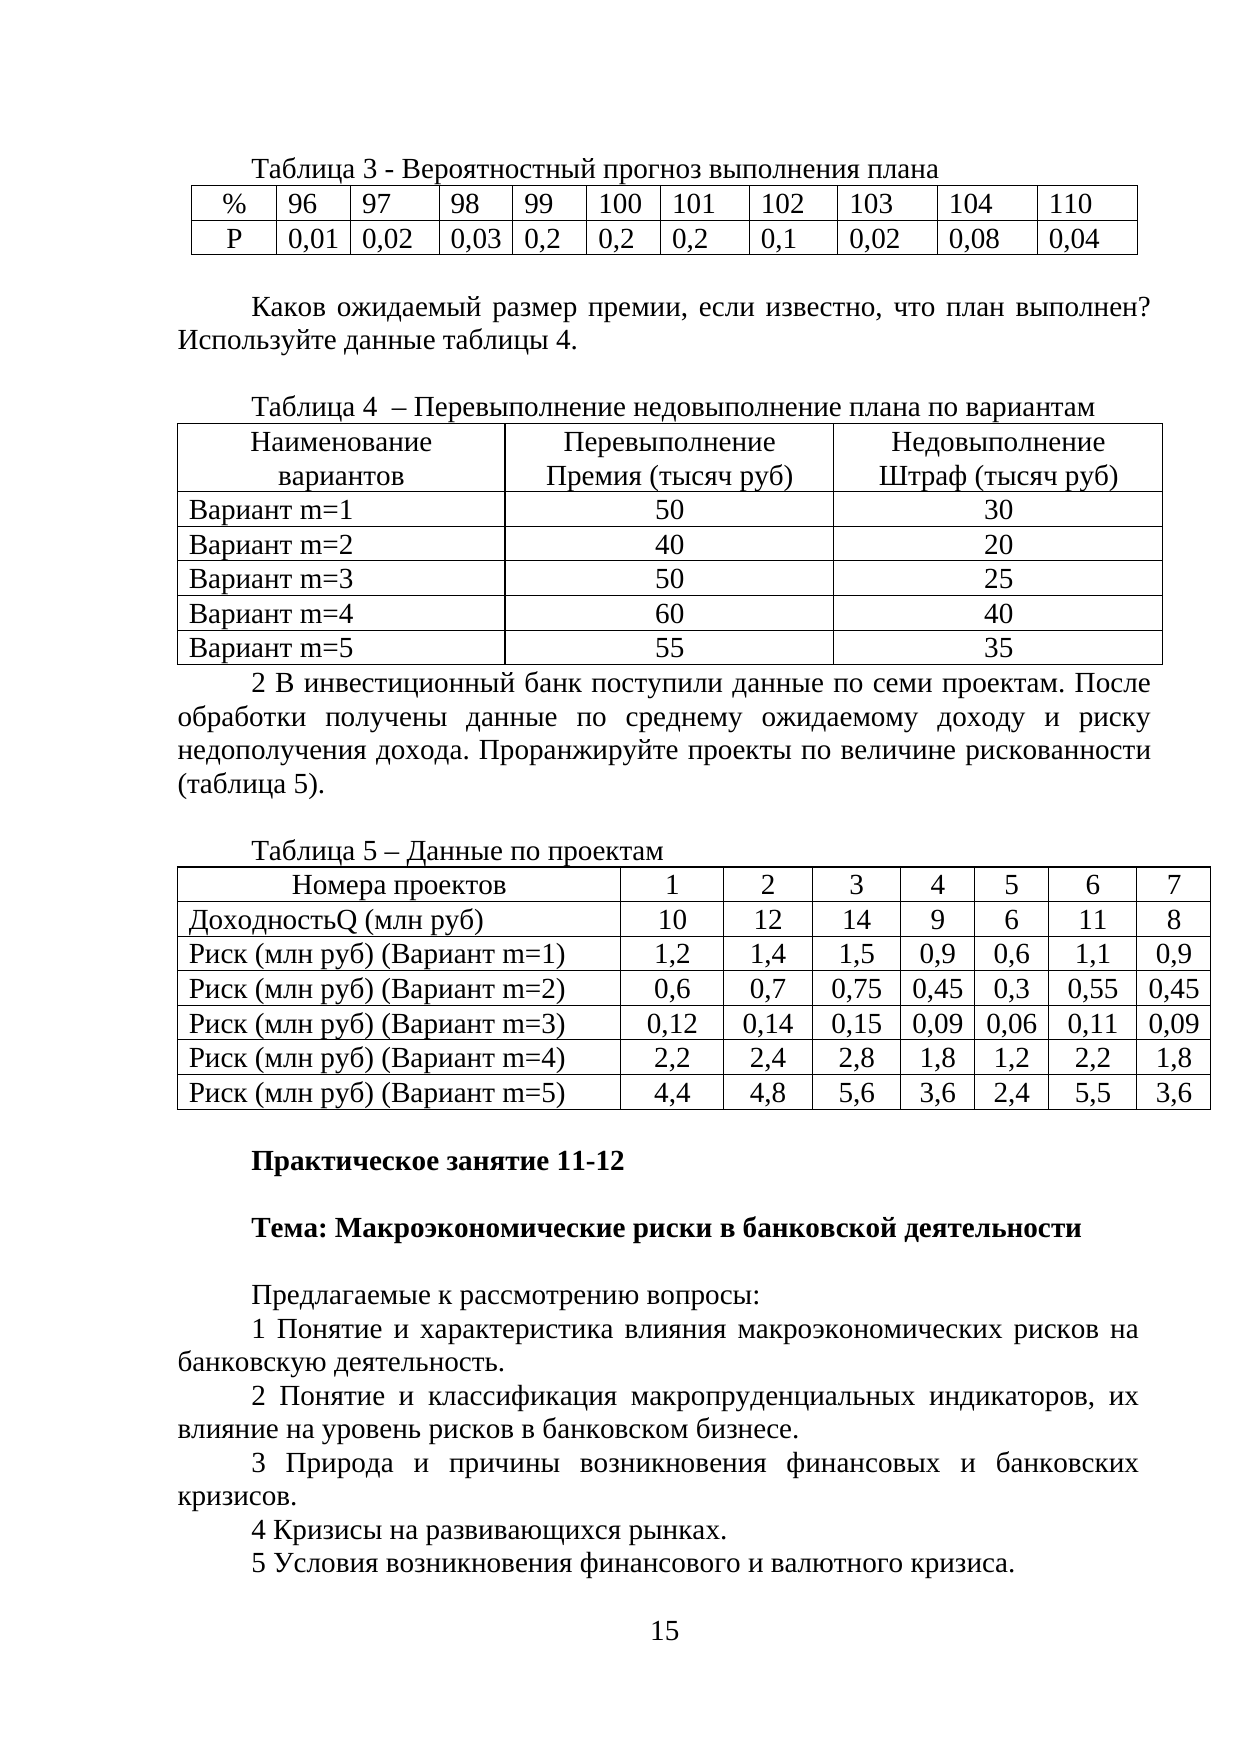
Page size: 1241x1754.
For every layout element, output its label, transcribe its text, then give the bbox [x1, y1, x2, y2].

table_cell Р [192, 221, 276, 254]
table_cell 0,12 [621, 1006, 723, 1039]
table_cell 0,45 [1137, 971, 1210, 1005]
table_cell 0,2 [587, 221, 660, 254]
table_cell 35 [834, 631, 1162, 664]
table_cell Вариант m=2 [178, 527, 504, 560]
table_header 96 [277, 186, 350, 220]
table_header 4 [901, 868, 974, 901]
table_header 99 [513, 186, 586, 220]
table_cell 1,8 [1137, 1040, 1210, 1074]
table_cell Риск (млн руб) (Вариант m=4) [178, 1040, 620, 1074]
table_cell 2,4 [724, 1040, 812, 1074]
table_cell 0,2 [661, 221, 749, 254]
table_cell 0,09 [901, 1006, 974, 1039]
table_cell 30 [834, 492, 1162, 526]
text Тема: Макроэкономические риски в банковской деятельности [177, 1210, 1152, 1244]
table_cell 0,03 [440, 221, 512, 254]
table_cell 0,75 [813, 971, 900, 1005]
table_cell 0,04 [1038, 221, 1137, 254]
table_header 6 [1049, 868, 1136, 901]
table_cell 11 [1049, 902, 1136, 936]
table_cell 0,9 [1137, 937, 1210, 970]
table_cell 50 [506, 492, 833, 526]
table_cell Вариант m=3 [178, 561, 504, 595]
table_header % [192, 186, 276, 220]
table_cell 8 [1137, 902, 1210, 936]
text Таблица 4 – Перевыполнение недовыполнение плана по вариантам [177, 389, 1152, 423]
text 1 Понятие и характеристика влияния макроэкономических рисков на банковскую деятельность. [177, 1311, 1140, 1378]
table_cell 0,6 [975, 937, 1048, 970]
table_header 7 [1137, 868, 1210, 901]
table_cell Вариант m=5 [178, 631, 504, 664]
table_cell Риск (млн руб) (Вариант m=1) [178, 937, 620, 970]
table_cell 0,09 [1137, 1006, 1210, 1039]
text Таблица 3 - Вероятностный прогноз выполнения плана [177, 152, 1152, 185]
table_cell 4,4 [621, 1075, 723, 1108]
table_cell 0,15 [813, 1006, 900, 1039]
table_cell 0,3 [975, 971, 1048, 1005]
table_cell 1,4 [724, 937, 812, 970]
table_cell 0,7 [724, 971, 812, 1005]
text 3 Природа и причины возникновения финансовых и банковских кризисов. [177, 1445, 1140, 1512]
text Практическое занятие 11-12 [177, 1143, 1152, 1177]
table_cell Риск (млн руб) (Вариант m=3) [178, 1006, 620, 1039]
table_cell 0,14 [724, 1006, 812, 1039]
table_cell 50 [506, 561, 833, 595]
table_header 103 [838, 186, 937, 220]
table_cell 2,8 [813, 1040, 900, 1074]
table_cell 0,55 [1049, 971, 1136, 1005]
table_cell Вариант m=1 [178, 492, 504, 526]
table_cell 1,2 [975, 1040, 1048, 1074]
text 4 Кризисы на развивающихся рынках. [177, 1512, 1140, 1546]
table_cell 20 [834, 527, 1162, 560]
table_cell 0,1 [750, 221, 837, 254]
text Предлагаемые к рассмотрению вопросы: [177, 1277, 1152, 1311]
table_cell 0,6 [621, 971, 723, 1005]
text Таблица 5 – Данные по проектам [177, 833, 1152, 866]
table_header 2 [724, 868, 812, 901]
table_cell 0,2 [513, 221, 586, 254]
table_cell 1,5 [813, 937, 900, 970]
text Каков ожидаемый размер премии, если известно, что план выполнен? Используйте данные таблицы 4. [177, 289, 1152, 356]
table_cell 14 [813, 902, 900, 936]
table_header Номера проектов [178, 868, 620, 901]
table_header 100 [587, 186, 660, 220]
table_cell 0,01 [277, 221, 350, 254]
text 2 В инвестиционный банк поступили данные по семи проектам. После обработки получены данные по среднему ожидаемому доходу и риску недополучения дохода. Проранжируйте проекты по величине рискованности (таблица 5). [177, 665, 1152, 799]
table_cell 6 [975, 902, 1048, 936]
table_cell Риск (млн руб) (Вариант m=2) [178, 971, 620, 1005]
table_cell 5,6 [813, 1075, 900, 1108]
table_cell 0,06 [975, 1006, 1048, 1039]
table_cell 25 [834, 561, 1162, 595]
table_cell 4,8 [724, 1075, 812, 1108]
table_cell 55 [506, 631, 833, 664]
table_header 104 [938, 186, 1037, 220]
table_header 102 [750, 186, 837, 220]
table_cell 9 [901, 902, 974, 936]
table_cell 40 [834, 596, 1162, 629]
table_cell 3,6 [1137, 1075, 1210, 1108]
table_header 101 [661, 186, 749, 220]
table_header 98 [440, 186, 512, 220]
table_cell 0,11 [1049, 1006, 1136, 1039]
table_cell 0,02 [351, 221, 439, 254]
table_cell 2,4 [975, 1075, 1048, 1108]
table_cell 10 [621, 902, 723, 936]
table_cell 0,45 [901, 971, 974, 1005]
table_header Недовыполнение Штраф (тысяч руб) [834, 424, 1162, 491]
table_cell 60 [506, 596, 833, 629]
table_header 1 [621, 868, 723, 901]
table_cell 1,2 [621, 937, 723, 970]
table_cell 2,2 [621, 1040, 723, 1074]
table_cell Риск (млн руб) (Вариант m=5) [178, 1075, 620, 1108]
table_cell 0,08 [938, 221, 1037, 254]
table_header 110 [1038, 186, 1137, 220]
table_cell 40 [506, 527, 833, 560]
table_cell 1,8 [901, 1040, 974, 1074]
table_header 3 [813, 868, 900, 901]
table_header 97 [351, 186, 439, 220]
text 2 Понятие и классификация макропруденциальных индикаторов, их влияние на уровень рисков в банковском бизнесе. [177, 1378, 1140, 1445]
table_cell 12 [724, 902, 812, 936]
table_cell 1,1 [1049, 937, 1136, 970]
table_cell ДоходностьQ (млн руб) [178, 902, 620, 936]
table_cell 0,02 [838, 221, 937, 254]
table_header Перевыполнение Премия (тысяч руб) [506, 424, 833, 491]
table_header 5 [975, 868, 1048, 901]
text 5 Условия возникновения финансового и валютного кризиса. [177, 1546, 1140, 1579]
table_cell 3,6 [901, 1075, 974, 1108]
table_cell Вариант m=4 [178, 596, 504, 629]
table_cell 5,5 [1049, 1075, 1136, 1108]
table_cell 2,2 [1049, 1040, 1136, 1074]
table_header Наименование вариантов [178, 424, 504, 491]
table_cell 0,9 [901, 937, 974, 970]
